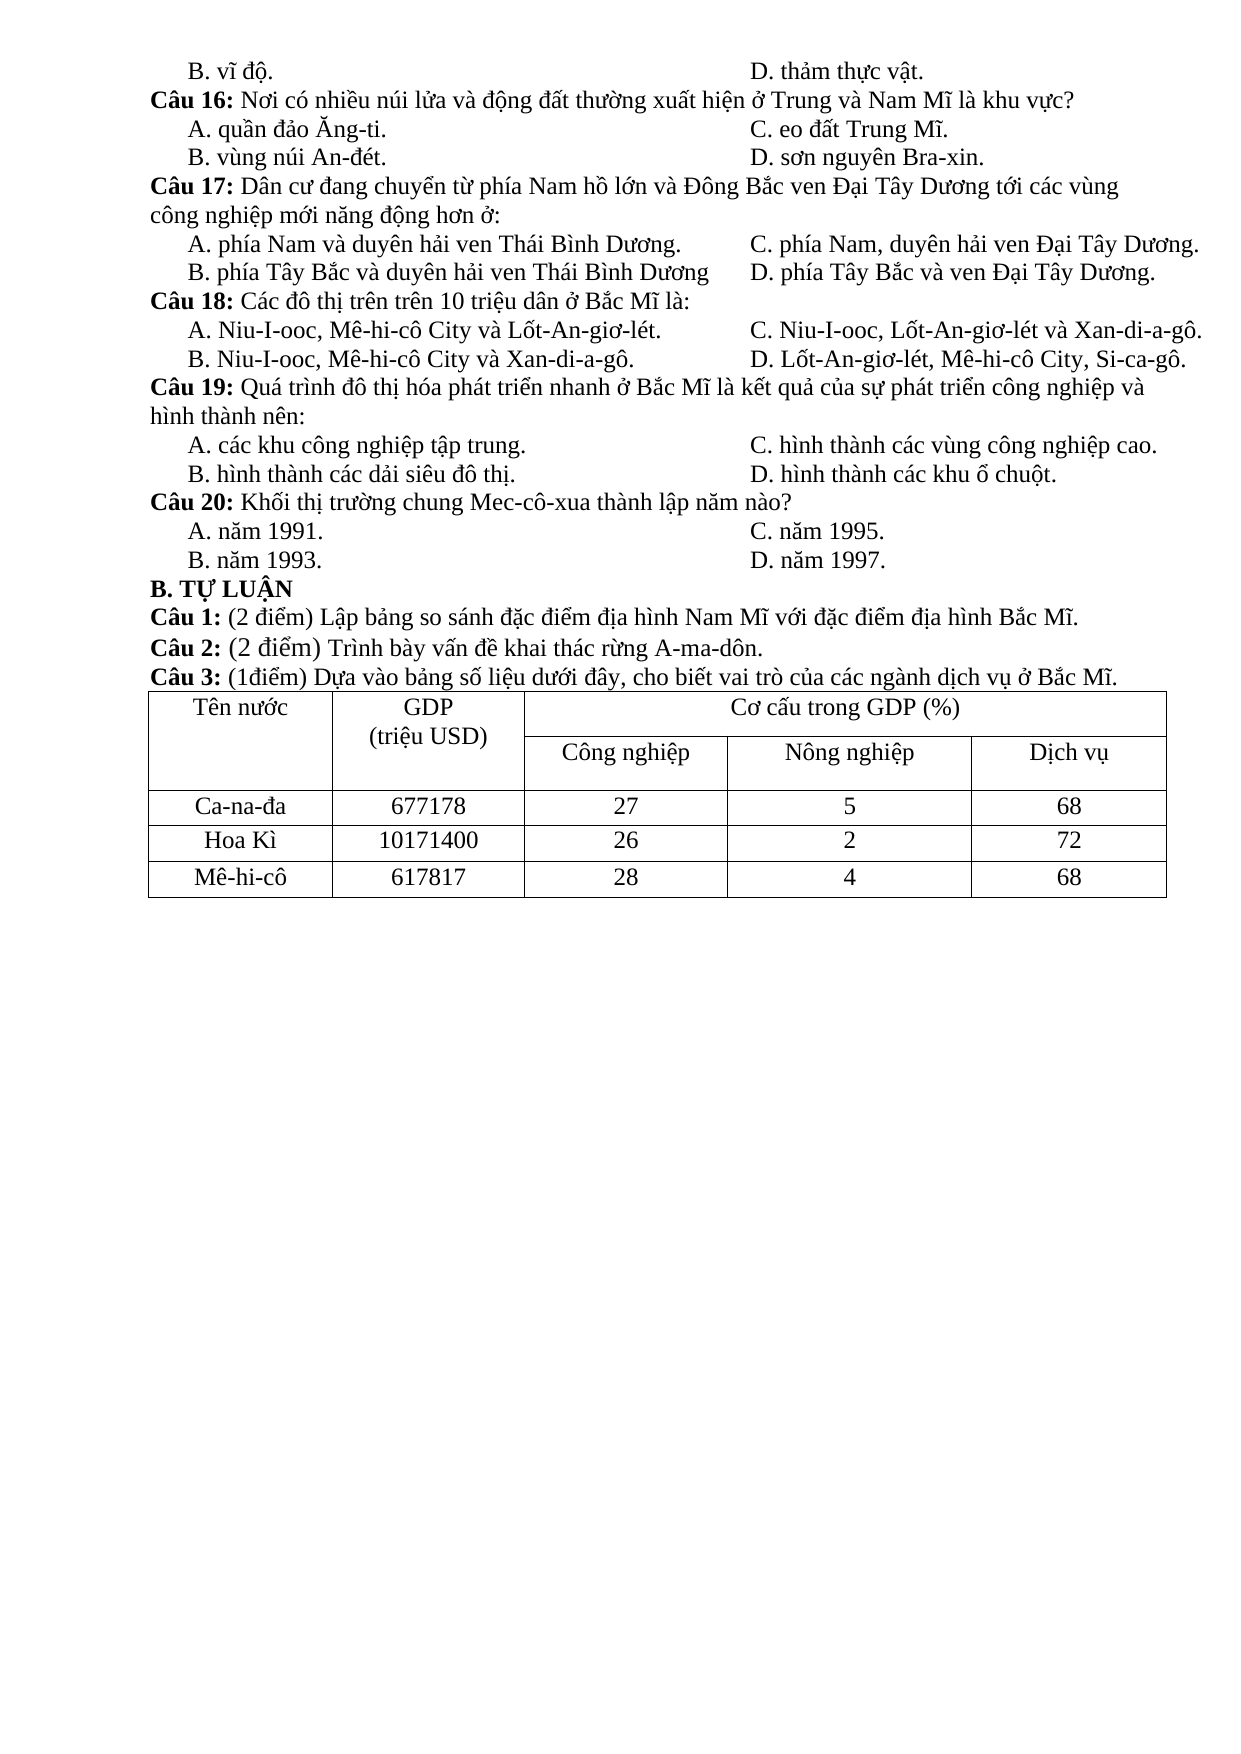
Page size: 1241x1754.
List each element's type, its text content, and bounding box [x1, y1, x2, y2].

table_cell 28 [525, 862, 727, 897]
text Câu 1: (2 điểm) Lập bảng so sánh đặc điểm địa hình Nam Mĩ với đặc điểm địa hình Bắc Mĩ. [150, 602, 1165, 631]
text B. TỰ LUẬN [150, 574, 1165, 602]
table_cell 68 [972, 862, 1166, 897]
text Câu 18: Các đô thị trên trên 10 triệu dân ở Bắc Mĩ là: [150, 286, 1165, 315]
table_cell 10171400 [333, 826, 524, 861]
table_cell 68 [972, 791, 1166, 824]
text B. phía Tây Bắc và duyên hải ven Thái Bình Dương D. phía Tây Bắc và ven Đại Tây Dương. [187, 257, 1165, 286]
table_cell 617817 [333, 862, 524, 897]
table_header Tên nước [149, 692, 332, 790]
text B. năm 1993. D. năm 1997. [187, 545, 1165, 574]
text A. quần đảo Ăng-ti. C. eo đất Trung Mĩ. [187, 114, 1165, 142]
text Câu 3: (1điểm) Dựa vào bảng số liệu dưới đây, cho biết vai trò của các ngành dịch vụ ở Bắc Mĩ. [150, 662, 1165, 691]
table_cell Mê-hi-cô [149, 862, 332, 897]
text A. năm 1991. C. năm 1995. [150, 516, 1165, 545]
text Câu 17: Dân cư đang chuyển từ phía Nam hồ lớn và Đông Bắc ven Đại Tây Dương tới các vùng công nghiệp mới năng động hơn ở: [150, 171, 1165, 229]
text Câu 16: Nơi có nhiều núi lửa và động đất thường xuất hiện ở Trung và Nam Mĩ là khu vực? [150, 85, 1165, 114]
text Câu 20: Khối thị trường chung Mec-cô-xua thành lập năm nào? [150, 487, 1165, 516]
text A. các khu công nghiệp tập trung. C. hình thành các vùng công nghiệp cao. [150, 430, 1165, 459]
table_cell Nông nghiệp [728, 737, 971, 790]
text A. Niu-I-ooc, Mê-hi-cô City và Lốt-An-giơ-lét. C. Niu-I-ooc, Lốt-An-giơ-lét và Xan-di-a-gô. [150, 315, 1165, 344]
table_cell 677178 [333, 791, 524, 824]
table_cell 27 [525, 791, 727, 824]
table_cell 26 [525, 826, 727, 861]
text B. hình thành các dải siêu đô thị. D. hình thành các khu ổ chuột. [187, 459, 1165, 487]
table_cell 5 [728, 791, 971, 824]
table_header Cơ cấu trong GDP (%) [525, 692, 1166, 736]
text B. vĩ độ. D. thảm thực vật. [187, 56, 1165, 85]
text B. vùng núi An-đét. D. sơn nguyên Bra-xin. [187, 142, 1165, 171]
text Câu 2: (2 điểm) Trình bày vấn đề khai thác rừng A-ma-dôn. [150, 631, 1165, 662]
text A. phía Nam và duyên hải ven Thái Bình Dương. C. phía Nam, duyên hải ven Đại Tây Dương. [150, 229, 1165, 257]
table_cell Dịch vụ [972, 737, 1166, 790]
table_cell Ca-na-đa [149, 791, 332, 824]
table_cell Hoa Kì [149, 826, 332, 861]
text B. Niu-I-ooc, Mê-hi-cô City và Xan-di-a-gô. D. Lốt-An-giơ-lét, Mê-hi-cô City, Si-ca-gô. [187, 344, 1200, 372]
text Câu 19: Quá trình đô thị hóa phát triển nhanh ở Bắc Mĩ là kết quả của sự phát triển công nghiệp và hình thành nên: [150, 372, 1165, 430]
table_cell Công nghiệp [525, 737, 727, 790]
table_header GDP (triệu USD) [333, 692, 524, 790]
table_cell 72 [972, 826, 1166, 861]
table_cell 2 [728, 826, 971, 861]
table_cell 4 [728, 862, 971, 897]
